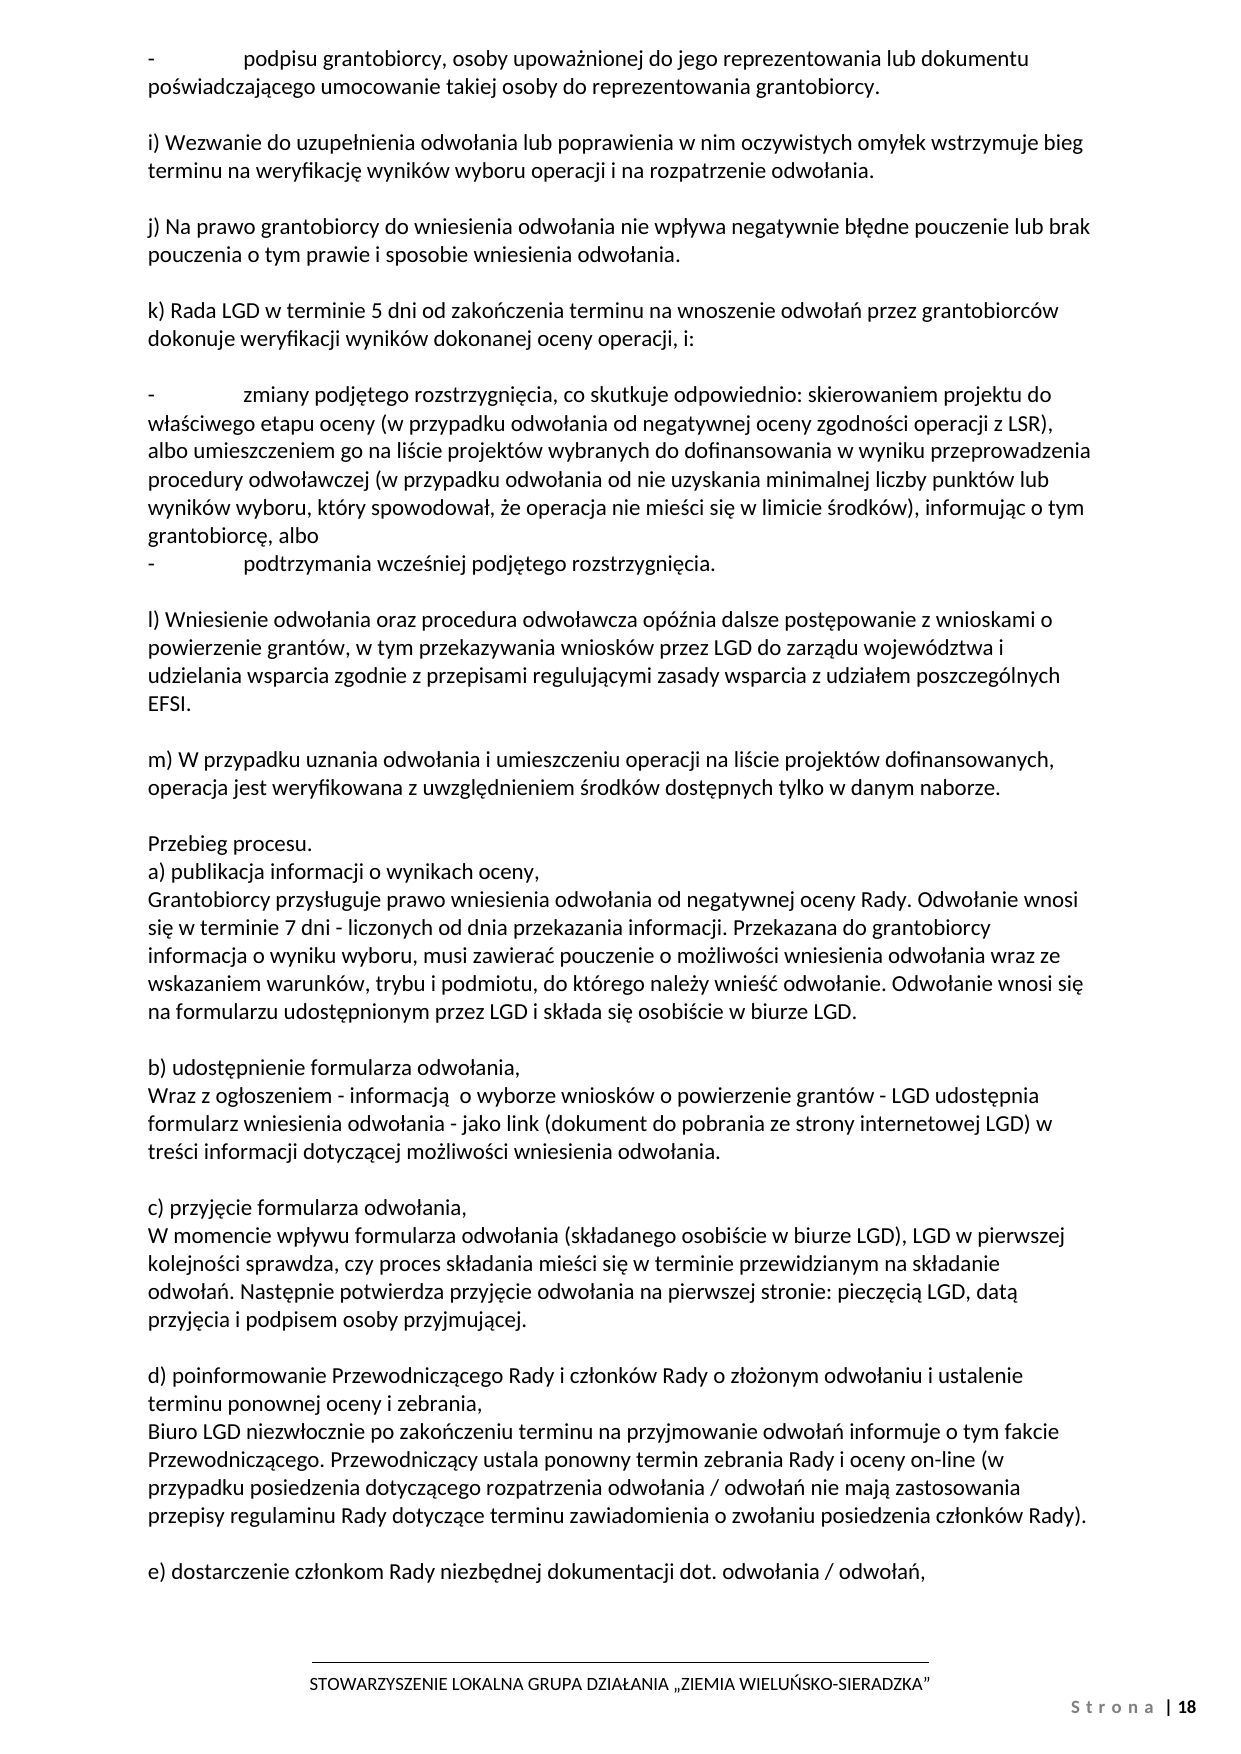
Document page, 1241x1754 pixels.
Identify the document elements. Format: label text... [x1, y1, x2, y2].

text k) Rada LGD w terminie 5 dni od zakończenia terminu na wnoszenie odwołań przez grantobiorców dokonuje weryfikacji wyników dokonanej oceny operacji, i: [148, 297, 1093, 353]
text b) udostępnienie formularza odwołania, [148, 1053, 1093, 1081]
text j) Na prawo grantobiorcy do wniesienia odwołania nie wpływa negatywnie błędne pouczenie lub brak pouczenia o tym prawie i sposobie wniesienia odwołania. [148, 212, 1093, 268]
text Grantobiorcy przysługuje prawo wniesienia odwołania od negatywnej oceny Rady. Odwołanie wnosi się w terminie 7 dni - liczonych od dnia przekazania informacji. Przekazana do grantobiorcy informacja o wyniku wyboru, musi zawierać pouczenie o możliwości wniesienia odwołania wraz ze wskazaniem warunków, trybu i podmiotu, do którego należy wnieść odwołanie. Odwołanie wnosi się na formularzu udostępnionym przez LGD i składa się osobiście w biurze LGD. [148, 885, 1093, 1025]
text i) Wezwanie do uzupełnienia odwołania lub poprawienia w nim oczywistych omyłek wstrzymuje bieg terminu na weryfikację wyników wyboru operacji i na rozpatrzenie odwołania. [148, 128, 1093, 184]
text d) poinformowanie Przewodniczącego Rady i członków Rady o złożonym odwołaniu i ustalenie terminu ponownej oceny i zebrania, [148, 1361, 1093, 1417]
text Wraz z ogłoszeniem - informacją o wyborze wniosków o powierzenie grantów - LGD udostępnia formularz wniesienia odwołania - jako link (dokument do pobrania ze strony internetowej LGD) w treści informacji dotyczącej możliwości wniesienia odwołania. [148, 1081, 1093, 1165]
text l) Wniesienie odwołania oraz procedura odwoławcza opóźnia dalsze postępowanie z wnioskami o powierzenie grantów, w tym przekazywania wniosków przez LGD do zarządu województwa i udzielania wsparcia zgodnie z przepisami regulującymi zasady wsparcia z udziałem poszczególnych EFSI. [148, 605, 1093, 717]
text - podtrzymania wcześniej podjętego rozstrzygnięcia. [148, 549, 1093, 577]
text Przebieg procesu. [148, 829, 1093, 857]
text - zmiany podjętego rozstrzygnięcia, co skutkuje odpowiednio: skierowaniem projektu do właściwego etapu oceny (w przypadku odwołania od negatywnej oceny zgodności operacji z LSR), albo umieszczeniem go na liście projektów wybranych do dofinansowania w wyniku przeprowadzenia procedury odwoławczej (w przypadku odwołania od nie uzyskania minimalnej liczby punktów lub wyników wyboru, który spowodował, że operacja nie mieści się w limicie środków), informując o tym grantobiorcę, albo [148, 381, 1093, 549]
text m) W przypadku uznania odwołania i umieszczeniu operacji na liście projektów dofinansowanych, operacja jest weryfikowana z uwzględnieniem środków dostępnych tylko w danym naborze. [148, 745, 1093, 801]
text - podpisu grantobiorcy, osoby upoważnionej do jego reprezentowania lub dokumentu poświadczającego umocowanie takiej osoby do reprezentowania grantobiorcy. [148, 44, 1093, 100]
text a) publikacja informacji o wynikach oceny, [148, 857, 1093, 885]
text Biuro LGD niezwłocznie po zakończeniu terminu na przyjmowanie odwołań informuje o tym fakcie Przewodniczącego. Przewodniczący ustala ponowny termin zebrania Rady i oceny on-line (w przypadku posiedzenia dotyczącego rozpatrzenia odwołania / odwołań nie mają zastosowania przepisy regulaminu Rady dotyczące terminu zawiadomienia o zwołaniu posiedzenia członków Rady). [148, 1417, 1093, 1529]
text W momencie wpływu formularza odwołania (składanego osobiście w biurze LGD), LGD w pierwszej kolejności sprawdza, czy proces składania mieści się w terminie przewidzianym na składanie odwołań. Następnie potwierdza przyjęcie odwołania na pierwszej stronie: pieczęcią LGD, datą przyjęcia i podpisem osoby przyjmującej. [148, 1221, 1093, 1333]
text c) przyjęcie formularza odwołania, [148, 1193, 1093, 1221]
text e) dostarczenie członkom Rady niezbędnej dokumentacji dot. odwołania / odwołań, [148, 1557, 1093, 1586]
